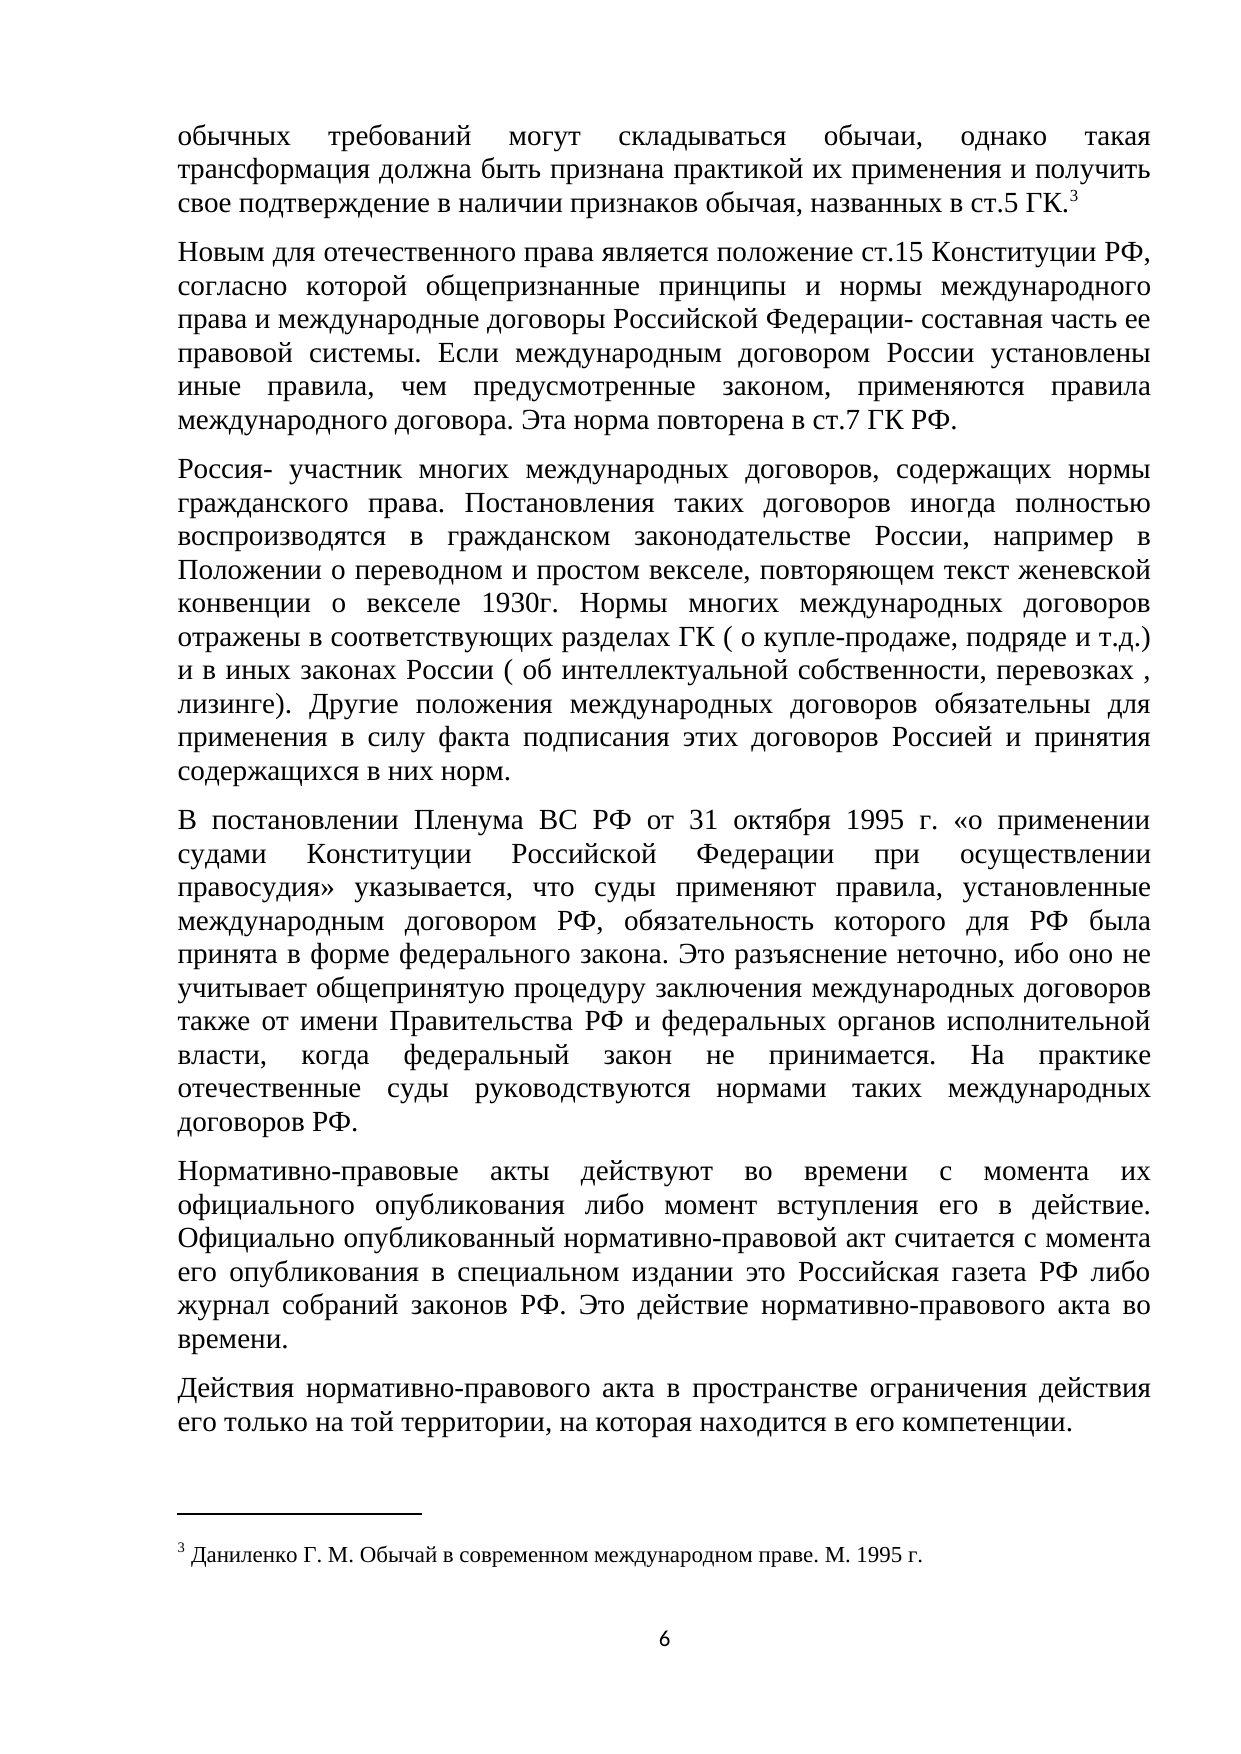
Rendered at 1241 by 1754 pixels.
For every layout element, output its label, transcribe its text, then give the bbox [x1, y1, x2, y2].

text Новым для отечественного права является положение ст.15 Конституции РФ, согласно которой общепризнанные принципы и нормы международного права и международные договоры Российской Федерации- составная часть ее правовой системы. Если международным договором России установлены иные правила, чем предусмотренные законом, применяются правила международного договора. Эта норма повторена в ст.7 ГК РФ. [177, 234, 1152, 436]
text В постановлении Пленума ВС РФ от 31 октября 1995 г. «о применении судами Конституции Российской Федерации при осуществлении правосудия» указывается, что суды применяют правила, установленные международным договором РФ, обязательность которого для РФ была принята в форме федерального закона. Это разъяснение неточно, ибо оно не учитывает общепринятую процедуру заключения международных договоров также от имени Правительства РФ и федеральных органов исполнительной власти, когда федеральный закон не принимается. На практике отечественные суды руководствуются нормами таких международных договоров РФ. [177, 802, 1152, 1138]
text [177, 118, 1152, 219]
text Действия нормативно-правового акта в пространстве ограничения действия его только на той территории, на которая находится в его компетенции. [177, 1370, 1152, 1437]
text Нормативно-правовые акты действуют во времени с момента их официального опубликования либо момент вступления его в действие. Официально опубликованный нормативно-правовой акт считается с момента его опубликования в специальном издании это Российская газета РФ либо журнал собраний законов РФ. Это действие нормативно-правового акта во времени. [177, 1153, 1152, 1354]
text Россия- участник многих международных договоров, содержащих нормы гражданского права. Постановления таких договоров иногда полностью воспроизводятся в гражданском законодательстве России, например в Положении о переводном и простом векселе, повторяющем текст женевской конвенции о векселе 1930г. Нормы многих международных договоров отражены в соответствующих разделах ГК ( о купле-продаже, подряде и т.д.) и в иных законах России ( об интеллектуальной собственности, перевозках , лизинге). Другие положения международных договоров обязательны для применения в силу факта подписания этих договоров Россией и принятия содержащихся в них норм. [177, 451, 1152, 787]
